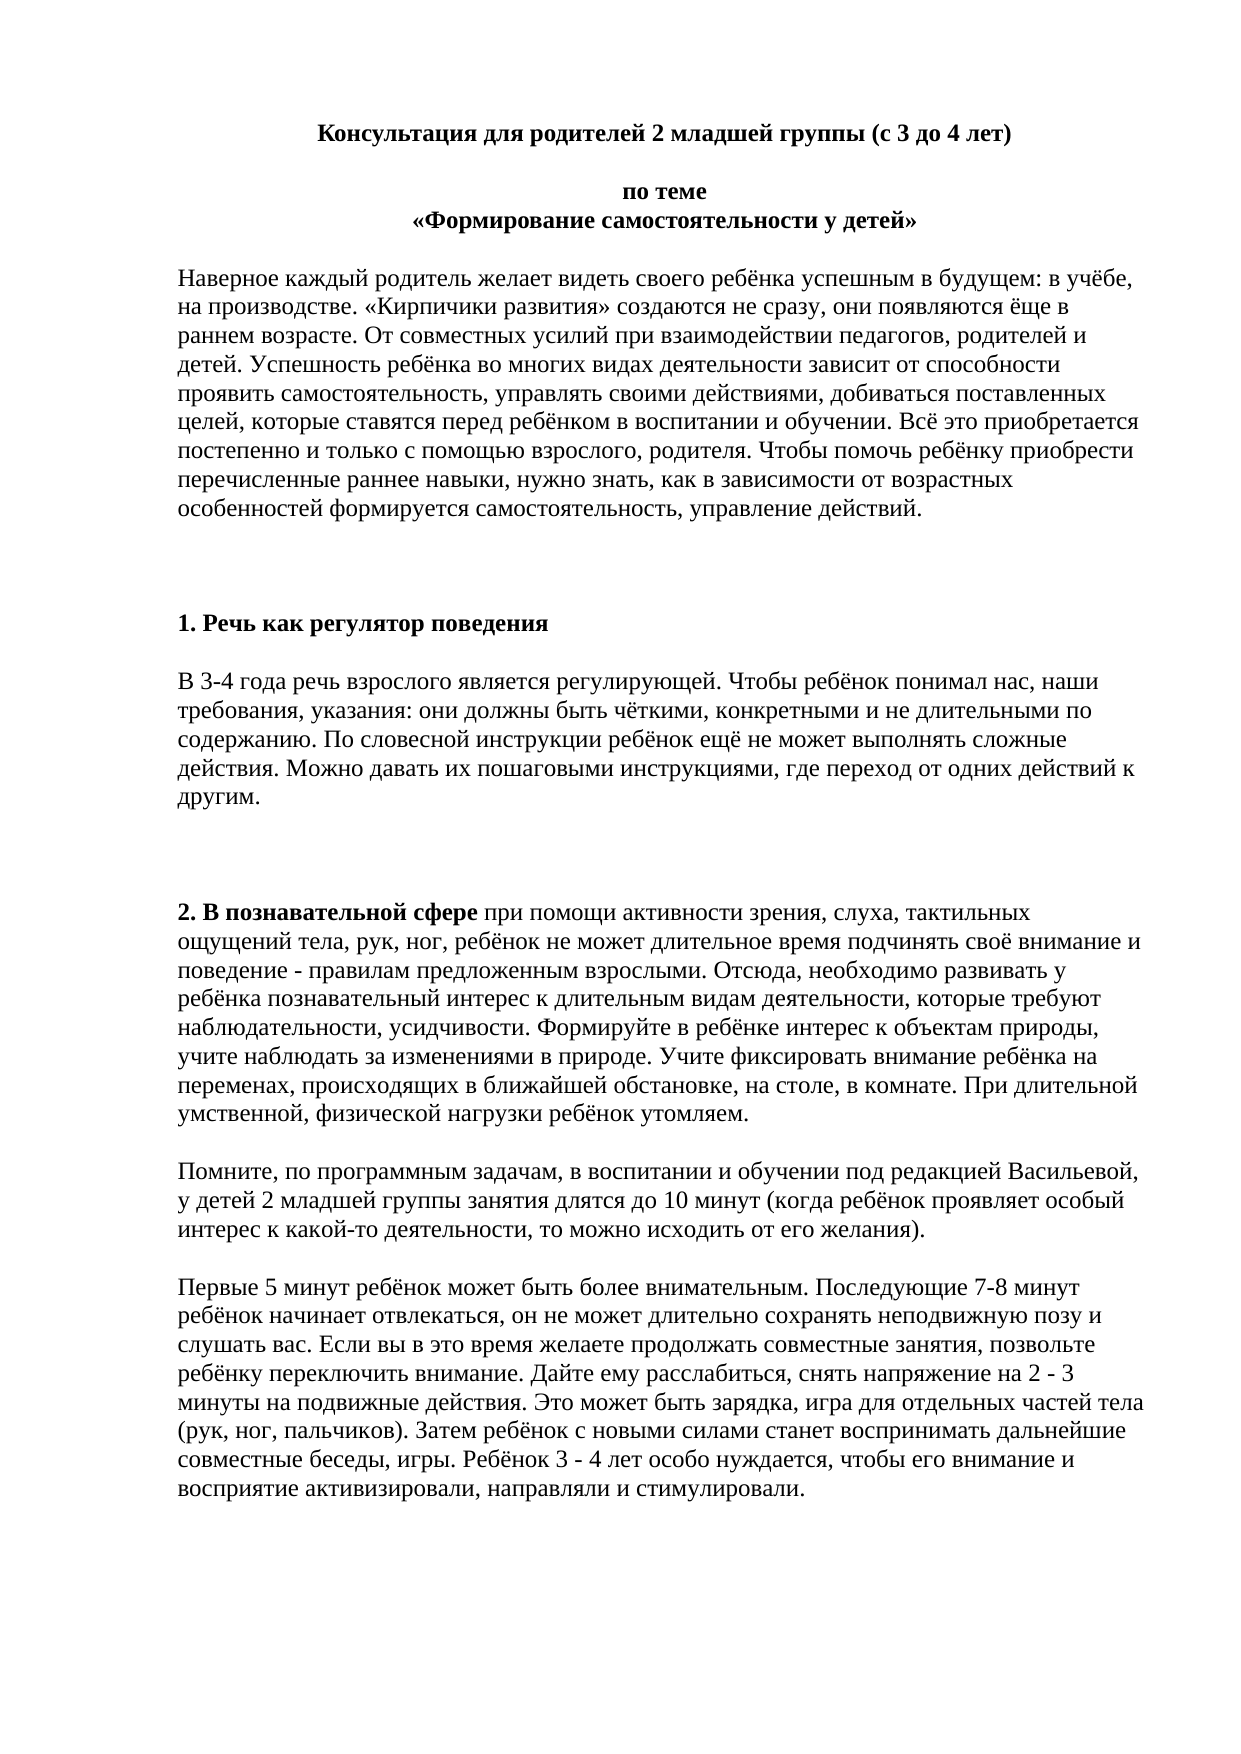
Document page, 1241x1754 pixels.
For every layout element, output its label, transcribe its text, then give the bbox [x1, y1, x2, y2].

text Первые 5 минут ребёнок может быть более внимательным. Последующие 7-8 минут ребёнок начинает отвлекаться, он не может длительно сохранять неподвижную позу и слушать вас. Если вы в это время желаете продолжать совместные занятия, позвольте ребёнку переключить внимание. Дайте ему расслабиться, снять напряжение на 2 - 3 минуты на подвижные действия. Это может быть зарядка, игра для отдельных частей тела (рук, ног, пальчиков). Затем ребёнок с новыми силами станет воспринимать дальнейшие совместные беседы, игры. Ребёнок 3 - 4 лет особо нуждается, чтобы его внимание и восприятие активизировали, направляли и стимулировали. [177, 1272, 1152, 1502]
text 1. Речь как регулятор поведения [177, 608, 1152, 637]
text 2. В познавательной сфере при помощи активности зрения, слуха, тактильных ощущений тела, рук, ног, ребёнок не может длительное время подчинять своё внимание и поведение - правилам предложенным взрослыми. Отсюда, необходимо развивать у ребёнка познавательный интерес к длительным видам деятельности, которые требуют наблюдательности, усидчивости. Формируйте в ребёнке интерес к объектам природы, учите наблюдать за изменениями в природе. Учите фиксировать внимание ребёнка на переменах, происходящих в ближайшей обстановке, на столе, в комнате. При длительной умственной, физической нагрузки ребёнок утомляем. [177, 897, 1152, 1127]
text Консультация для родителей 2 младшей группы (с 3 до 4 лет) [177, 118, 1152, 147]
text по теме «Формирование самостоятельности у детей» [177, 176, 1152, 233]
text В 3-4 года речь взрослого является регулирующей. Чтобы ребёнок понимал нас, наши требования, указания: они должны быть чёткими, конкретными и не длительными по содержанию. По словесной инструкции ребёнок ещё не может выполнять сложные действия. Можно давать их пошаговыми инструкциями, где переход от одних действий к другим. [177, 666, 1152, 810]
text Наверное каждый родитель желает видеть своего ребёнка успешным в будущем: в учёбе, на производстве. «Кирпичики развития» создаются не сразу, они появляются ёще в раннем возрасте. От совместных усилий при взаимодействии педагогов, родителей и детей. Успешность ребёнка во многих видах деятельности зависит от способности проявить самостоятельность, управлять своими действиями, добиваться поставленных целей, которые ставятся перед ребёнком в воспитании и обучении. Всё это приобретается постепенно и только с помощью взрослого, родителя. Чтобы помочь ребёнку приобрести перечисленные раннее навыки, нужно знать, как в зависимости от возрастных особенностей формируется самостоятельность, управление действий. [177, 263, 1152, 521]
text Помните, по программным задачам, в воспитании и обучении под редакцией Васильевой, у детей 2 младшей группы занятия длятся до 10 минут (когда ребёнок проявляет особый интерес к какой-то деятельности, то можно исходить от его желания). [177, 1156, 1152, 1243]
